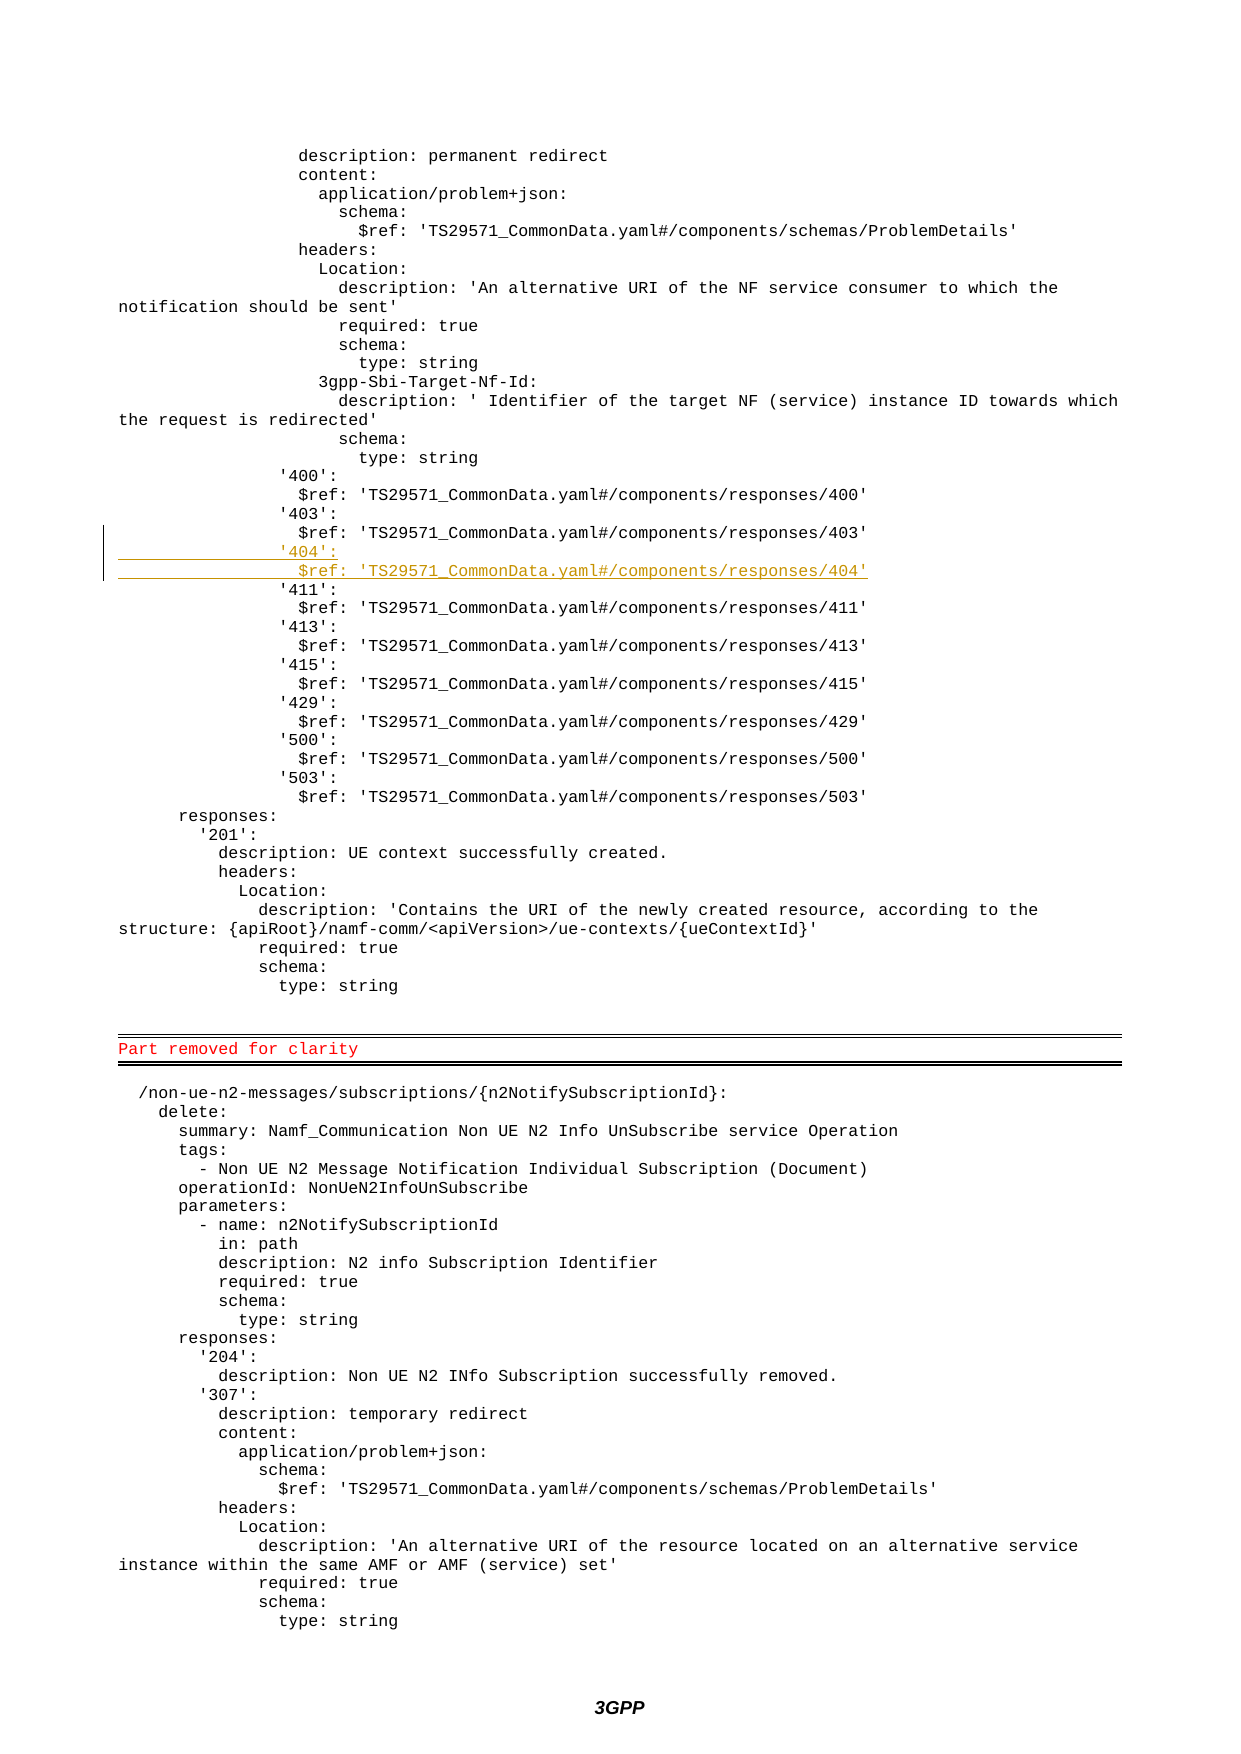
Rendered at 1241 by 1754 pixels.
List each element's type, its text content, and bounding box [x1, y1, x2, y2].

text Location: [118, 1518, 1122, 1537]
text application/problem+json: [118, 1443, 1122, 1462]
text schema: [118, 430, 1122, 449]
text description: permanent redirect [118, 147, 1122, 166]
text '201': [118, 826, 1122, 845]
text type: string [118, 449, 1122, 468]
text Location: [118, 261, 1122, 279]
text required: true [118, 1273, 1122, 1292]
text '307': [118, 1387, 1122, 1405]
text description: Non UE N2 INfo Subscription successfully removed. [118, 1368, 1122, 1387]
text tags: [118, 1141, 1122, 1160]
text '400': [118, 468, 1122, 487]
text '503': [118, 770, 1122, 788]
text schema: [118, 336, 1122, 355]
text type: string [118, 977, 1122, 996]
text description: 'An alternative URI of the resource located on an alternative service instance within the same AMF or AMF (service) set' [118, 1537, 1122, 1575]
text summary: Namf_Communication Non UE N2 Info UnSubscribe service Operation [118, 1123, 1122, 1141]
text '429': [118, 694, 1122, 713]
text $ref: 'TS29571_CommonData.yaml#/components/schemas/ProblemDetails' [118, 223, 1122, 242]
text headers: [118, 1500, 1122, 1518]
text schema: [118, 204, 1122, 223]
text $ref: 'TS29571_CommonData.yaml#/components/schemas/ProblemDetails' [118, 1481, 1122, 1500]
text parameters: [118, 1198, 1122, 1217]
text $ref: 'TS29571_CommonData.yaml#/components/responses/411' [118, 600, 1122, 619]
text headers: [118, 242, 1122, 261]
text schema: [118, 1292, 1122, 1311]
text type: string [118, 355, 1122, 374]
text $ref: 'TS29571_CommonData.yaml#/components/responses/503' [118, 788, 1122, 807]
text application/problem+json: [118, 185, 1122, 204]
text description: ' Identifier of the target NF (service) instance ID towards which the request is redirected' [118, 393, 1122, 430]
text required: true [118, 939, 1122, 958]
text operationId: NonUeN2InfoUnSubscribe [118, 1179, 1122, 1198]
text $ref: 'TS29571_CommonData.yaml#/components/responses/500' [118, 751, 1122, 770]
text schema: [118, 1594, 1122, 1613]
text description: 'An alternative URI of the NF service consumer to which the notification should be sent' [118, 279, 1122, 317]
text '415': [118, 657, 1122, 675]
text type: string [118, 1613, 1122, 1632]
text '500': [118, 732, 1122, 751]
text /non-ue-n2-messages/subscriptions/{n2NotifySubscriptionId}: [118, 1085, 1122, 1104]
text description: N2 info Subscription Identifier [118, 1254, 1122, 1273]
text responses: [118, 807, 1122, 826]
text '204': [118, 1349, 1122, 1368]
text Location: [118, 883, 1122, 902]
text Part removed for clarity [118, 1038, 1122, 1061]
text content: [118, 1424, 1122, 1443]
text description: 'Contains the URI of the newly created resource, according to the structure: {apiRoot}/namf-comm/<apiVersion>/ue-contexts/{ueContextId}' [118, 902, 1122, 939]
text '403': [118, 506, 1122, 524]
text '411': [118, 581, 1122, 600]
text - Non UE N2 Message Notification Individual Subscription (Document) [118, 1160, 1122, 1179]
text required: true [118, 1575, 1122, 1594]
text in: path [118, 1236, 1122, 1254]
text headers: [118, 864, 1122, 883]
text type: string [118, 1311, 1122, 1330]
text '413': [118, 619, 1122, 638]
text schema: [118, 958, 1122, 977]
text description: temporary redirect [118, 1405, 1122, 1424]
text required: true [118, 317, 1122, 336]
text delete: [118, 1104, 1122, 1123]
text schema: [118, 1462, 1122, 1481]
text $ref: 'TS29571_CommonData.yaml#/components/responses/415' [118, 675, 1122, 694]
text - name: n2NotifySubscriptionId [118, 1217, 1122, 1236]
text content: [118, 166, 1122, 185]
text $ref: 'TS29571_CommonData.yaml#/components/responses/429' [118, 713, 1122, 732]
text description: UE context successfully created. [118, 845, 1122, 864]
text 3gpp-Sbi-Target-Nf-Id: [118, 374, 1122, 393]
text $ref: 'TS29571_CommonData.yaml#/components/responses/403' [118, 524, 1122, 543]
text $ref: 'TS29571_CommonData.yaml#/components/responses/400' [118, 487, 1122, 506]
text responses: [118, 1330, 1122, 1349]
text $ref: 'TS29571_CommonData.yaml#/components/responses/413' [118, 638, 1122, 657]
